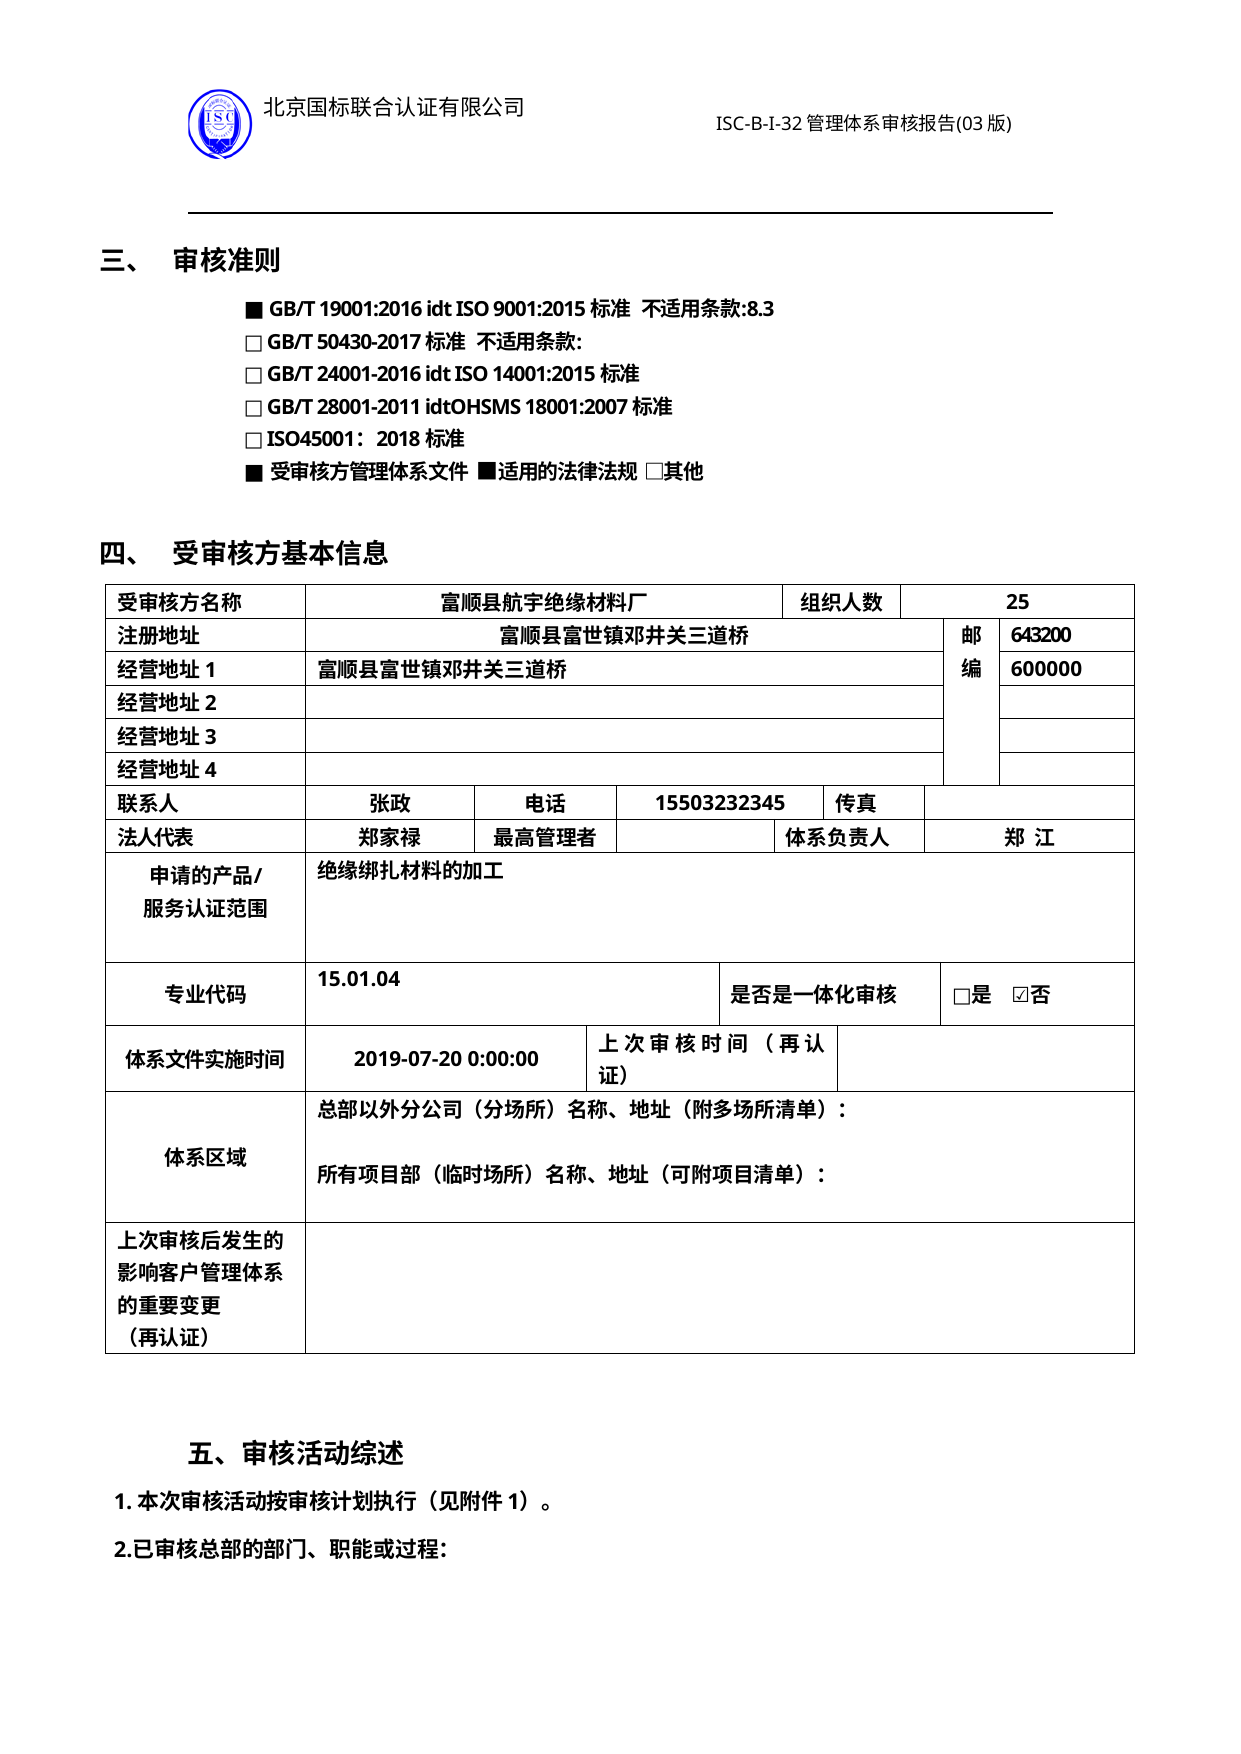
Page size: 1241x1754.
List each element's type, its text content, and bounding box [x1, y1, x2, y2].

list □ GB/T 28001-2011 idtOHSMS 18001:2007标准 [244, 389, 1053, 421]
table_header 富顺县航宇绝缘材料厂 [306, 585, 782, 617]
text 2.已审核总部的部门、职能或过程： [114, 1532, 1053, 1565]
table_cell [838, 1026, 1134, 1091]
list □ GB/T 24001-2016 idt ISO 14001:2015标准 [244, 356, 1053, 389]
table_cell 张政 [306, 786, 474, 819]
table_cell [1000, 753, 1134, 785]
table_cell 经营地址2 [106, 686, 305, 718]
table_cell 经营地址1 [106, 652, 305, 684]
list □ GB/T 50430-2017标准 不适用条款: [244, 324, 1053, 356]
table_cell 体系负责人 [775, 820, 924, 852]
table_cell 15503232345 [617, 786, 823, 819]
table_cell 富顺县富世镇邓井关三道桥 [306, 619, 943, 651]
table_header 受审核方名称 [106, 585, 305, 617]
table_cell 2019-07-20 0:00:00 [306, 1026, 586, 1091]
table_cell 经营地址3 [106, 719, 305, 752]
list ■ GB/T 19001:2016 idt ISO 9001:2015标准 不适用条款:8.3 [244, 291, 1053, 324]
table_cell 最高管理者 [475, 820, 616, 852]
table_cell 法人代表 [106, 820, 305, 852]
table_cell 富顺县富世镇邓井关三道桥 [306, 652, 943, 684]
table_cell [1000, 719, 1134, 752]
table_cell [306, 1223, 1134, 1353]
list ■ 受审核方管理体系文件 ■适用的法律法规 □其他 [244, 454, 1053, 486]
table_cell [306, 719, 943, 752]
table_cell 是否是一体化审核 [720, 963, 940, 1025]
table_cell 15.01.04 [306, 963, 719, 1025]
table_header 组织人数 [783, 585, 900, 617]
table_cell [925, 786, 1134, 819]
table_cell □是 ☑否 [941, 963, 1134, 1025]
table_cell 注册地址 [106, 619, 305, 651]
table_cell 600000 [1000, 652, 1134, 684]
table_cell 电话 [475, 786, 616, 819]
table_cell 郑家禄 [306, 820, 474, 852]
table_cell 郑 江 [925, 820, 1134, 852]
table_cell [1000, 686, 1134, 718]
table_cell [617, 820, 774, 852]
table_cell 体系文件实施时间 [106, 1026, 305, 1091]
table_header 25 [901, 585, 1134, 617]
table_cell 上次审核时间（再认证） [587, 1026, 837, 1091]
table_cell [306, 753, 943, 785]
list 受审核方基本信息 [99, 519, 1053, 584]
table_cell 邮 编 [944, 619, 999, 785]
list 审核准则 [99, 226, 1053, 291]
table_cell 643200 [1000, 619, 1134, 651]
table_cell [306, 686, 943, 718]
table_cell 绝缘绑扎材料的加工 [306, 853, 1134, 962]
table_cell 总部以外分公司（分场所）名称、地址（附多场所清单）： 所有项目部（临时场所）名称、地址（可附项目清单）： [306, 1092, 1134, 1222]
table_cell 联系人 [106, 786, 305, 819]
table_cell 申请的产品/ 服务认证范围 [106, 853, 305, 962]
table_cell 专业代码 [106, 963, 305, 1025]
table_cell 经营地址4 [106, 753, 305, 785]
table_cell 传真 [824, 786, 924, 819]
list □ ISO45001：2018标准 [244, 421, 1053, 454]
picture [187, 89, 253, 158]
table_cell 上次审核后发生的影响客户管理体系的重要变更 （再认证） [106, 1223, 305, 1353]
text 1. 本次审核活动按审核计划执行（见附件1）。 [114, 1484, 1053, 1516]
table_cell 体系区域 [106, 1092, 305, 1222]
text 五、审核活动综述 [187, 1419, 1053, 1484]
